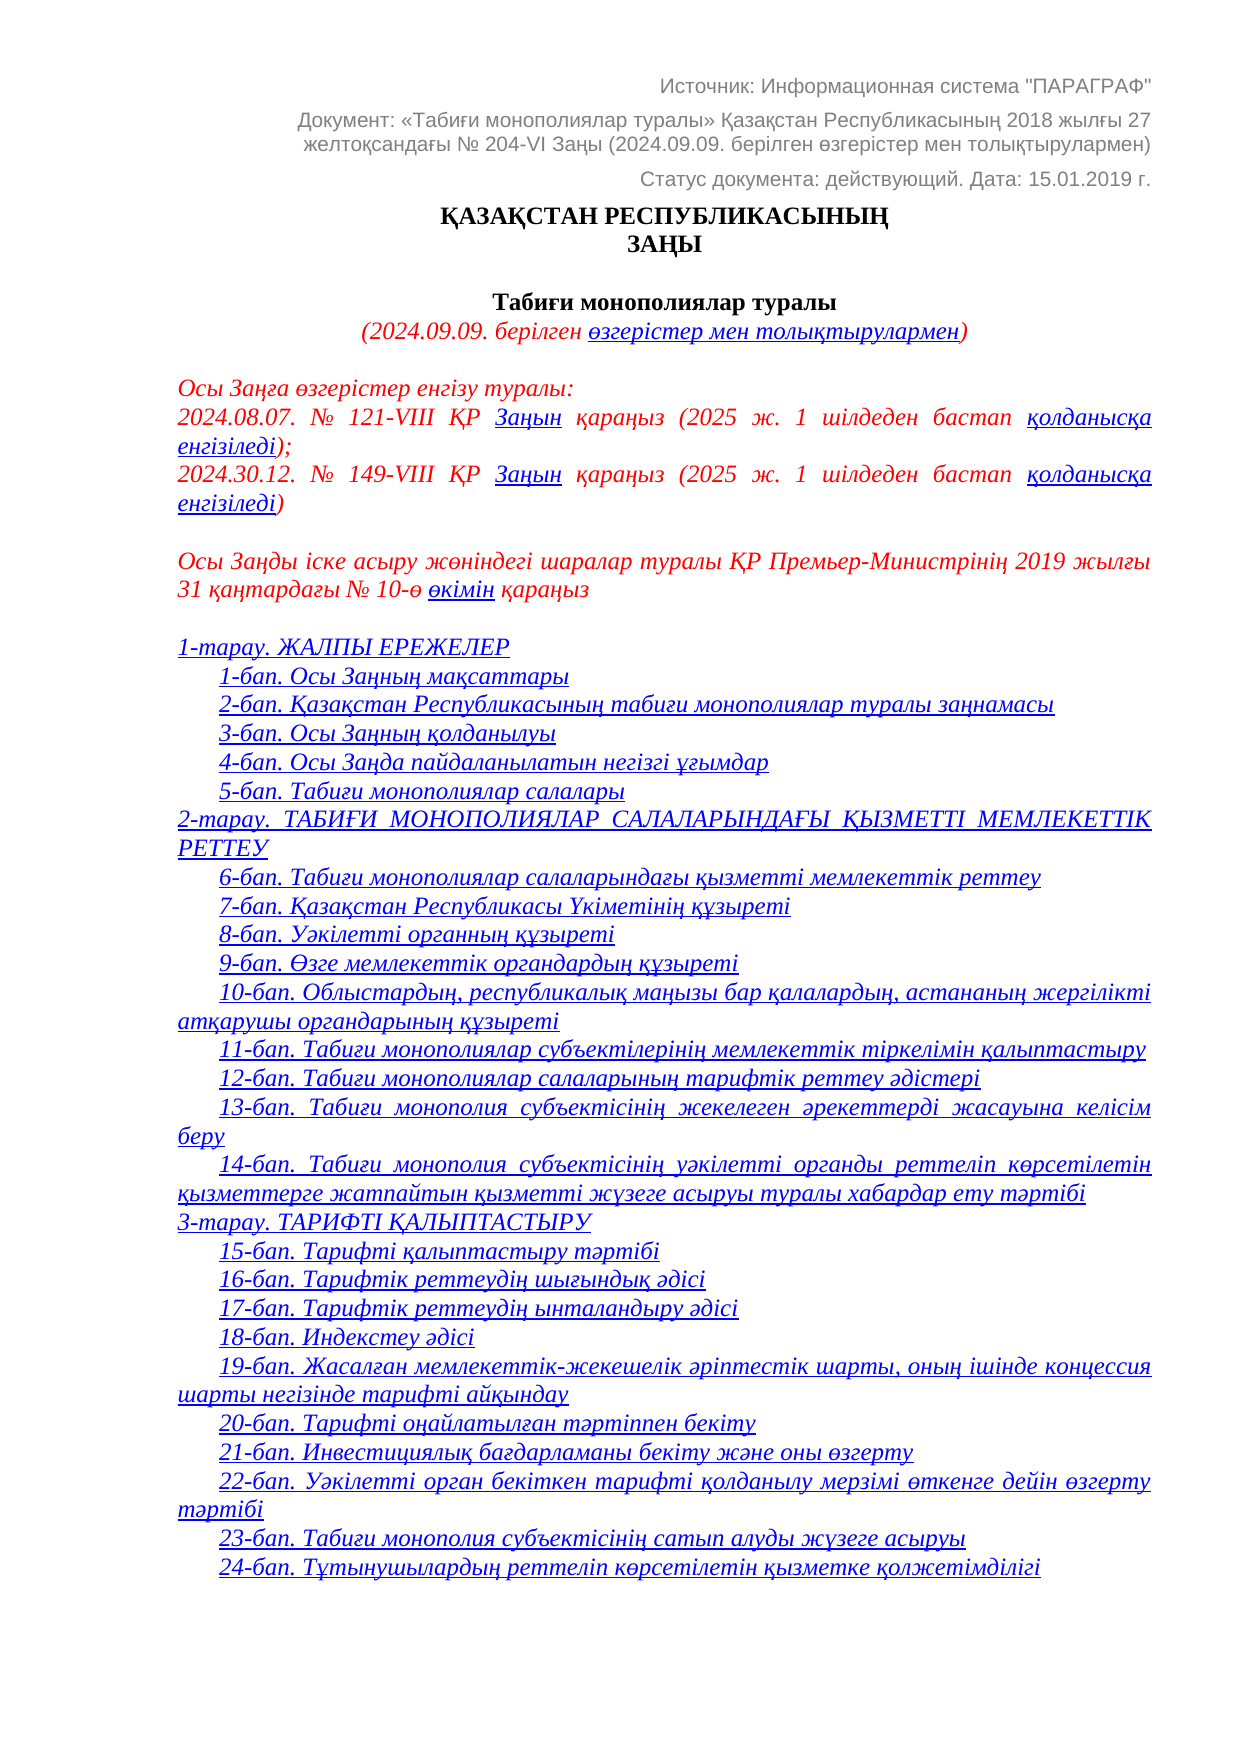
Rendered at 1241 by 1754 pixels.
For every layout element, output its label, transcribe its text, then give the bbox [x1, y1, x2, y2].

text 21-бап. Инвестициялық бағдарламаны бекіту және оны өзгерту [177, 1437, 1152, 1466]
text 15-бап. Тарифті қалыптастыру тәртібі [177, 1236, 1152, 1264]
text 19-бап. Жасалған мемлекеттік-жекешелік әріптестік шарты, оның ішінде концессия шарты негізінде тарифті айқындау [177, 1351, 1152, 1408]
text 23-бап. Табиғи монополия субъектісінің сатып алуды жүзеге асыруы [177, 1523, 1152, 1552]
text 6-бап. Табиғи монополиялар салаларындағы қызметті мемлекеттік реттеу [177, 862, 1152, 891]
text 3-бап. Осы Заңның қолданылуы [177, 718, 1152, 747]
text 5-бап. Табиғи монополиялар салалары [177, 776, 1152, 804]
text Осы Заңға өзгерістер енгізу туралы: [177, 373, 1152, 402]
text 12-бап. Табиғи монополиялар салаларының тарифтік реттеу әдістері [177, 1063, 1152, 1092]
text 2024.30.12. № 149-VIII ҚР Заңын қараңыз (2025 ж. 1 шілдеден бастап қолданысқа енгізіледі) [177, 459, 1152, 517]
text 2024.08.07. № 121-VІІІ ҚР Заңын қараңыз (2025 ж. 1 шілдеден бастап қолданысқа енгізіледі); [177, 402, 1152, 459]
text 4-бап. Осы Заңда пайдаланылатын негізгі ұғымдар [177, 747, 1152, 776]
text 17-бап. Тарифтік реттеудің ынталандыру әдісі [177, 1293, 1152, 1322]
text 1-бап. Осы Заңның мақсаттары [177, 661, 1152, 689]
text 8-бап. Уәкілетті органның құзыреті [177, 919, 1152, 948]
text 22-бап. Уәкілетті орган бекіткен тарифті қолданылу мерзімі өткенге дейін өзгерту тәртібі [177, 1466, 1152, 1523]
text 3-тарау. ТАРИФТІ ҚАЛЫПТАСТЫРУ [177, 1207, 1152, 1236]
text 10-бап. Облыстардың, республикалық маңызы бар қалалардың, астананың жергілікті атқарушы органдарының құзыреті [177, 977, 1152, 1034]
text 24-бап. Тұтынушылардың реттеліп көрсетілетін қызметке қолжетімділігі [177, 1552, 1152, 1581]
text 18-бап. Индекстеу әдісі [177, 1322, 1152, 1351]
text Осы Заңды іске асыру жөніндегі шаралар туралы ҚР Премьер-Министрінің 2019 жылғы 31 қаңтардағы № 10-ө өкімін қараңыз [177, 546, 1152, 603]
text 2-бап. Қазақстан Республикасының табиғи монополиялар туралы заңнамасы [177, 689, 1152, 718]
text 1-тарау. ЖАЛПЫ ЕРЕЖЕЛЕР [177, 632, 1152, 661]
text 14-бап. Табиғи монополия субъектісінің уәкілетті органды реттеліп көрсетілетін қызметтерге жатпайтын қызметті жүзеге асыруы туралы хабардар ету тәртібі [177, 1149, 1152, 1207]
text 9-бап. Өзге мемлекеттік органдардың құзыреті [177, 948, 1152, 977]
text 2-тарау. ТАБИҒИ МОНОПОЛИЯЛАР САЛАЛАРЫНДАҒЫ ҚЫЗМЕТТІ МЕМЛЕКЕТТІК РЕТТЕУ [177, 830, 1152, 862]
text 13-бап. Табиғи монополия субъектісінің жекелеген әрекеттерді жасауына келісім беру [177, 1092, 1152, 1149]
text ҚАЗАҚСТАН РЕСПУБЛИКАСЫНЫҢ [177, 201, 1152, 229]
text 11-бап. Табиғи монополиялар субъектілерінің мемлекеттік тіркелімін қалыптастыру [177, 1034, 1152, 1063]
text 20-бап. Тарифтi оңайлатылған тәртiппен бекiту [177, 1408, 1152, 1437]
text (2024.09.09. берілген өзгерістер мен толықтырулармен) [177, 316, 1152, 344]
text 7-бап. Қазақстан Республикасы Үкіметінің құзыреті [177, 891, 1152, 919]
text Табиғи монополиялар туралы [177, 287, 1152, 316]
text 2-тарау. ТАБИҒИ МОНОПОЛИЯЛАР САЛАЛАРЫНДАҒЫ ҚЫЗМЕТТІ МЕМЛЕКЕТТІК РЕТТЕУ [177, 804, 1152, 829]
text 16-бап. Тарифтік реттеудің шығындық әдісі [177, 1264, 1152, 1293]
text ЗАҢЫ [177, 229, 1152, 258]
